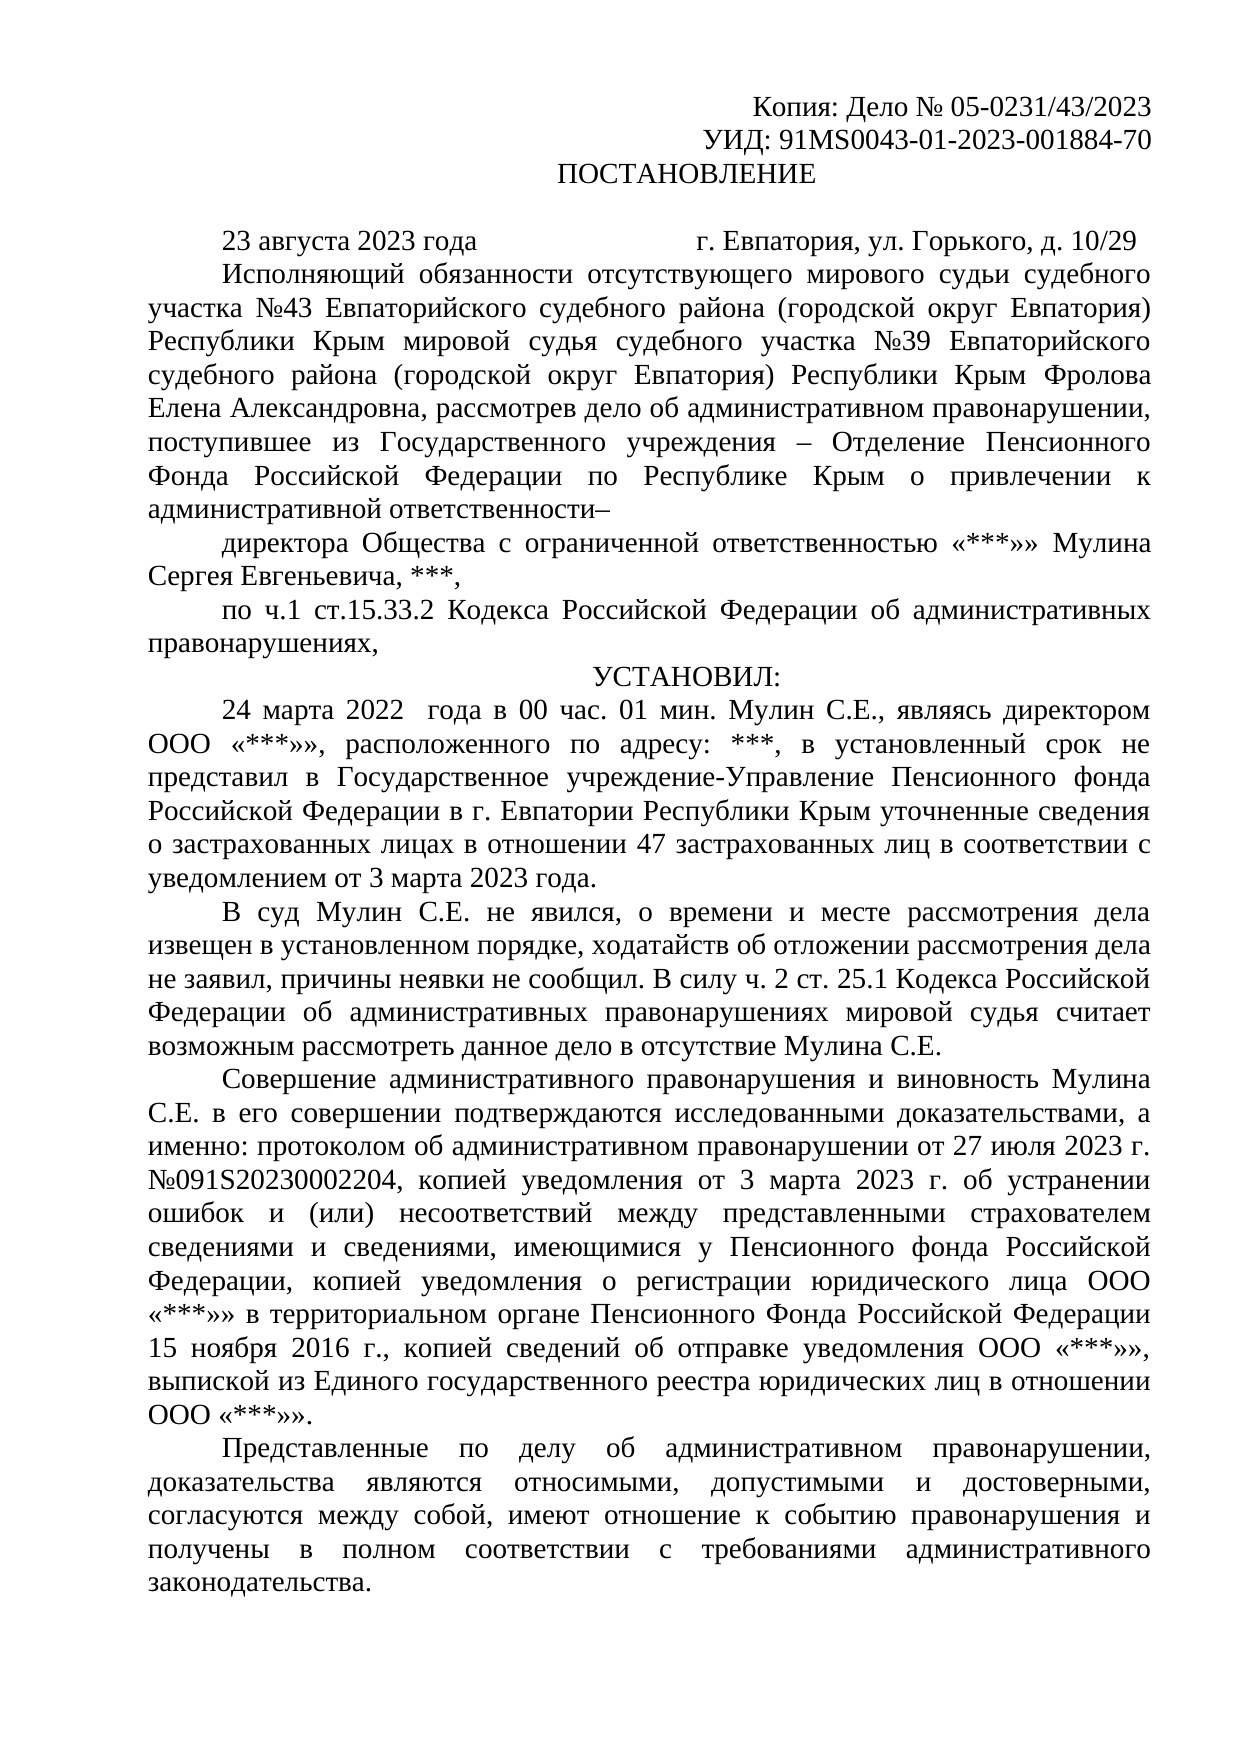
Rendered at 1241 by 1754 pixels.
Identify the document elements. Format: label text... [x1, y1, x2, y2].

text 24 марта 2022 года в 00 час. 01 мин. Мулин С.Е., являясь директором ООО «***»», расположенного по адресу: ***, в установленный срок не представил в Государственное учреждение-Управление Пенсионного фонда Российской Федерации в г. Евпатории Республики Крым уточненные сведения о застрахованных лицах в отношении 47 застрахованных лиц в соответствии с уведомлением от 3 марта 2023 года. [148, 692, 1152, 894]
text Представленные по делу об административном правонарушении, доказательства являются относимыми, допустимыми и достоверными, согласуются между собой, имеют отношение к событию правонарушения и получены в полном соответствии с требованиями административного законодательства. [148, 1430, 1152, 1598]
text УСТАНОВИЛ: [148, 659, 1152, 692]
text ПОСТАНОВЛЕНИЕ [148, 156, 1152, 189]
text 23 августа 2023 года г. Евпатория, ул. Горького, д. 10/29 [148, 223, 1152, 256]
text по ч.1 ст.15.33.2 Кодекса Российской Федерации об административных правонарушениях, [148, 592, 1152, 659]
text директора Общества с ограниченной ответственностью «***»» Мулина Сергея Евгеньевича, ***, [148, 525, 1152, 592]
text Исполняющий обязанности отсутствующего мирового судьи судебного участка №43 Евпаторийского судебного района (городской округ Евпатория) Республики Крым мировой судья судебного участка №39 Евпаторийского судебного района (городской округ Евпатория) Республики Крым Фролова Елена Александровна, рассмотрев дело об административном правонарушении, поступившее из Государственного учреждения – Отделение Пенсионного Фонда Российской Федерации по Республике Крым о привлечении к административной ответственности– [148, 256, 1152, 525]
text Копия: Дело № 05-0231/43/2023 [148, 89, 1152, 122]
text Совершение административного правонарушения и виновность Мулина С.Е. в его совершении подтверждаются исследованными доказательствами, а именно: протоколом об административном правонарушении от 27 июля 2023 г. №091S20230002204, копией уведомления от 3 марта 2023 г. об устранении ошибок и (или) несоответствий между представленными страхователем сведениями и сведениями, имеющимися у Пенсионного фонда Российской Федерации, копией уведомления о регистрации юридического лица ООО «***»» в территориальном органе Пенсионного Фонда Российской Федерации 15 ноября 2016 г., копией сведений об отправке уведомления ООО «***»», выпиской из Единого государственного реестра юридических лиц в отношении ООО «***»». [148, 1061, 1152, 1430]
text В суд Мулин С.Е. не явился, о времени и месте рассмотрения дела извещен в установленном порядке, ходатайств об отложении рассмотрения дела не заявил, причины неявки не сообщил. В силу ч. 2 ст. 25.1 Кодекса Российской Федерации об административных правонарушениях мировой судья считает возможным рассмотреть данное дело в отсутствие Мулина С.Е. [148, 894, 1152, 1061]
text УИД: 91MS0043-01-2023-001884-70 [148, 122, 1152, 156]
